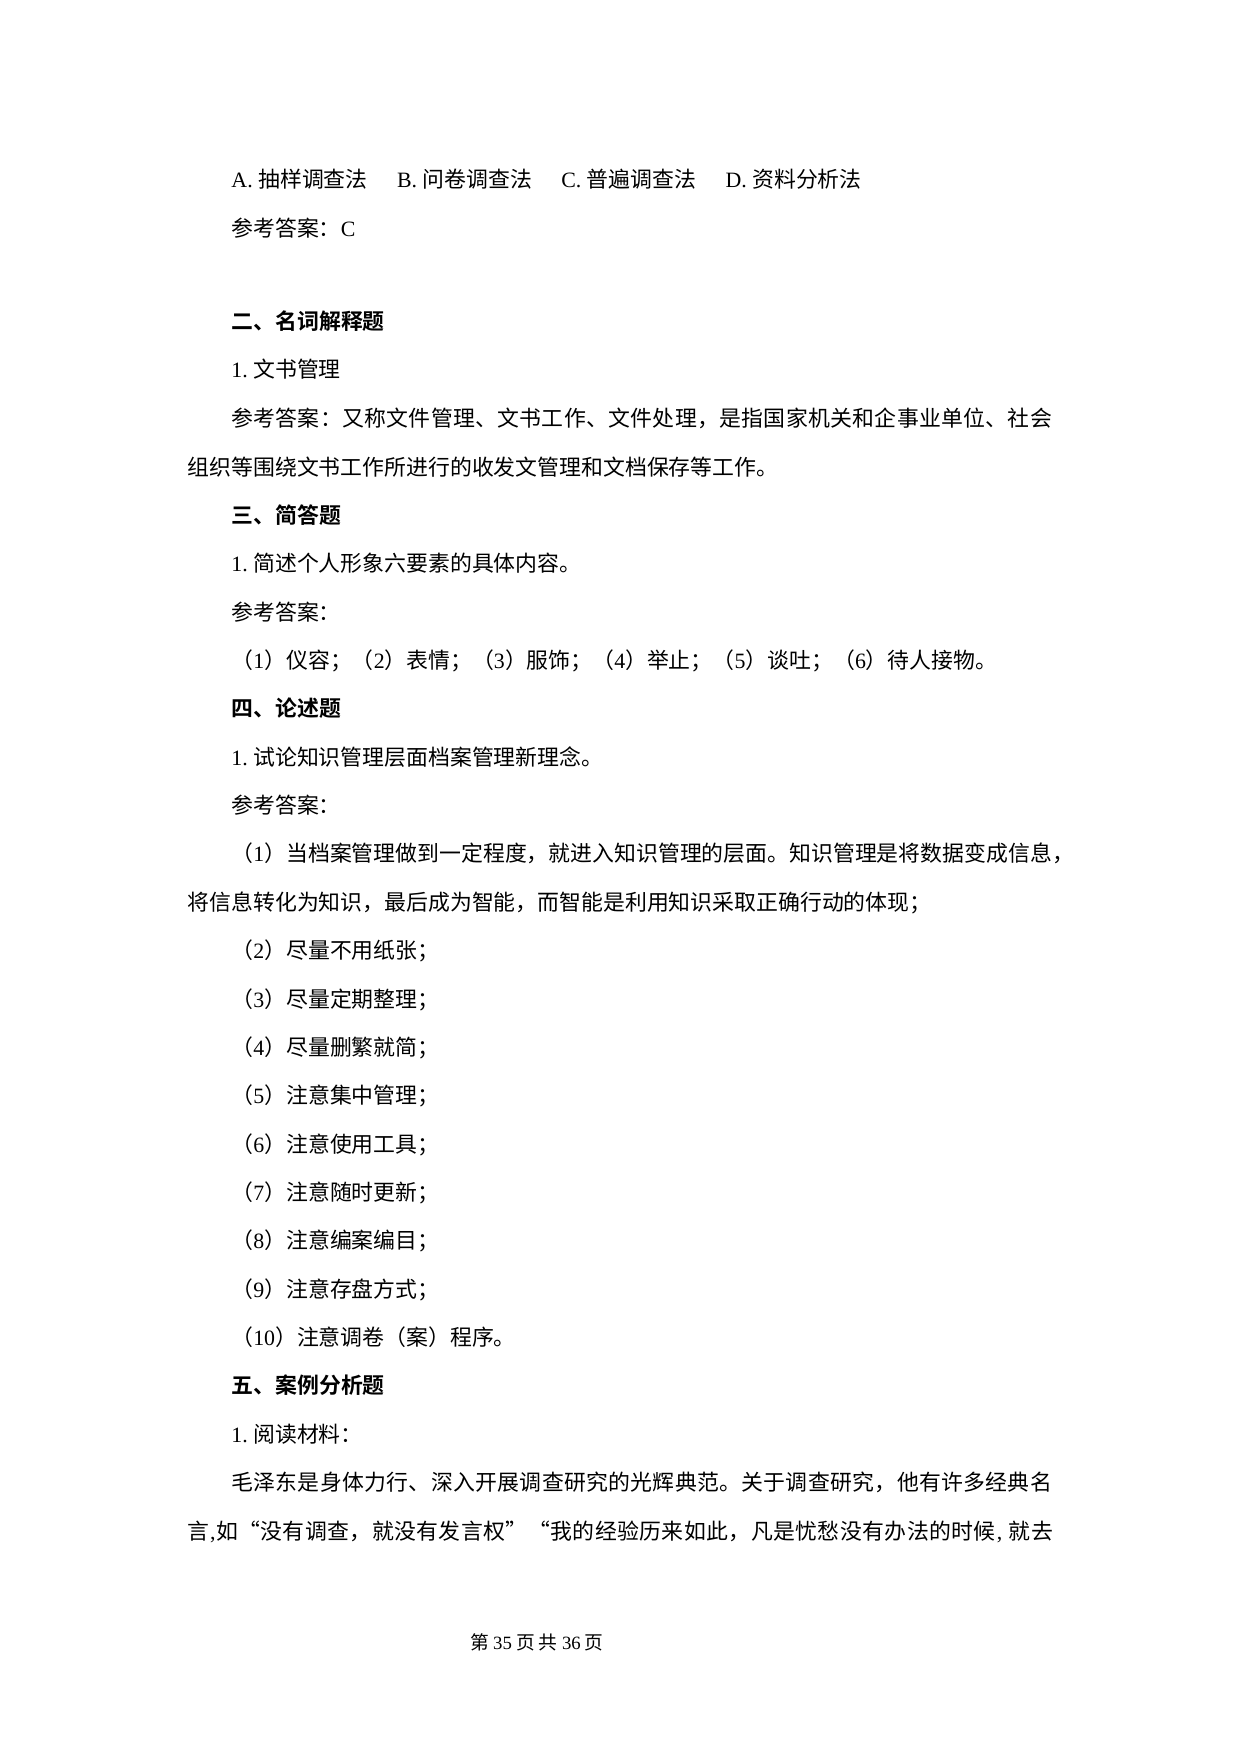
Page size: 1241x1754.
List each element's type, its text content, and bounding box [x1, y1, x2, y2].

text 1. 简述个人形象六要素的具体内容。 [187, 546, 1053, 578]
text （4）尽量删繁就简； [187, 1029, 1053, 1062]
text 1. 试论知识管理层面档案管理新理念。 [187, 739, 1053, 772]
text 二、名词解释题 [187, 304, 1053, 336]
text 五、案例分析题 [187, 1368, 1053, 1400]
text A. 抽样调查法 B. 问卷调查法 C. 普遍调查法 D. 资料分析法 [187, 162, 1053, 194]
text （1）当档案管理做到一定程度，就进入知识管理的层面。知识管理是将数据变成信息，将信息转化为知识，最后成为智能，而智能是利用知识采取正确行动的体现； [187, 836, 1053, 917]
text 参考答案： [187, 594, 1053, 627]
text （2）尽量不用纸张； [187, 933, 1053, 965]
text （9）注意存盘方式； [187, 1271, 1053, 1304]
text 三、简答题 [187, 497, 1053, 530]
text （7）注意随时更新； [187, 1174, 1053, 1207]
text （1）仪容；（2）表情；（3）服饰；（4）举止；（5）谈吐；（6）待人接物。 [187, 642, 1053, 675]
text 参考答案： [187, 787, 1053, 820]
text （5）注意集中管理； [187, 1078, 1053, 1110]
text 参考答案：C [187, 210, 1053, 243]
text 参考答案：又称文件管理、文书工作、文件处理，是指国家机关和企事业单位、社会组织等围绕文书工作所进行的收发文管理和文档保存等工作。 [187, 400, 1053, 482]
text 四、论述题 [187, 691, 1053, 723]
text 1. 文书管理 [187, 352, 1053, 384]
text 1. 阅读材料： [187, 1416, 1053, 1449]
text （6）注意使用工具； [187, 1126, 1053, 1159]
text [187, 1464, 1053, 1546]
text （8）注意编案编目； [187, 1223, 1053, 1255]
text （3）尽量定期整理； [187, 981, 1053, 1014]
text （10）注意调卷（案）程序。 [187, 1319, 1053, 1352]
